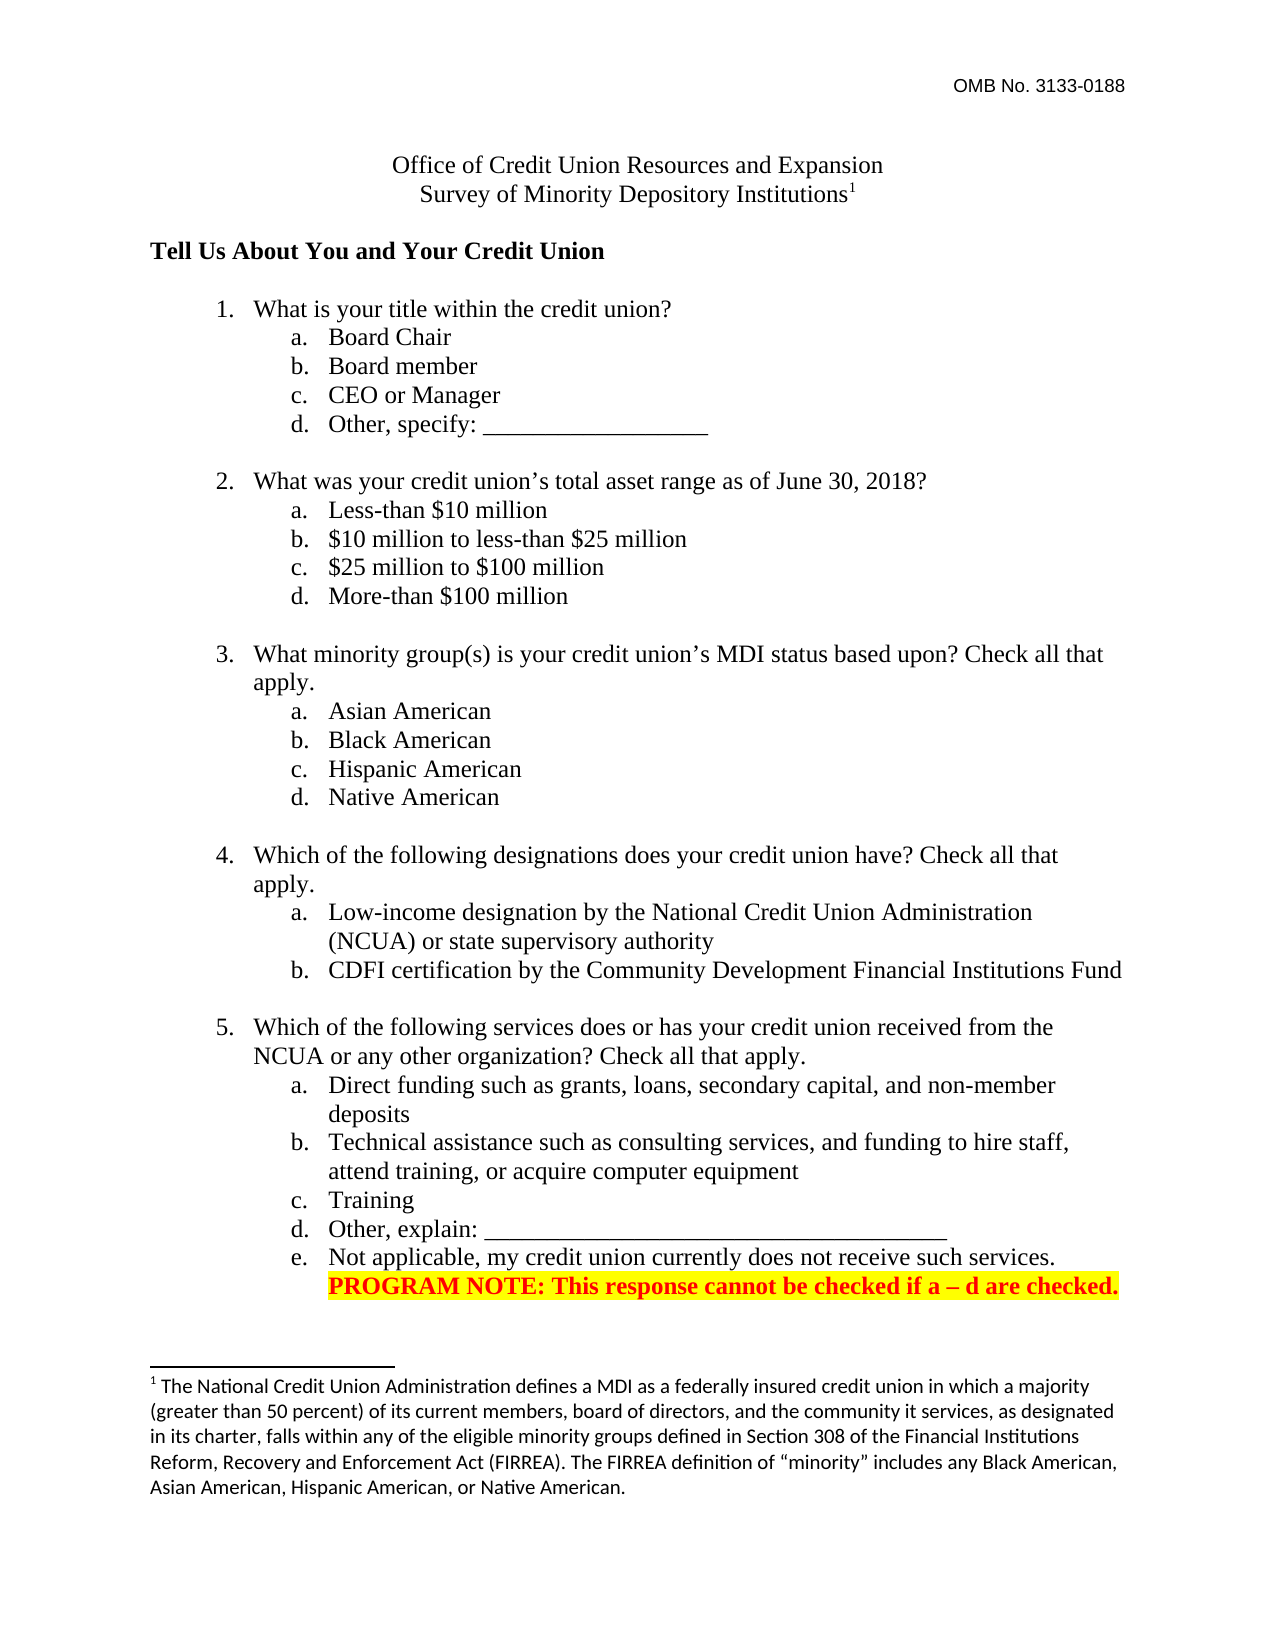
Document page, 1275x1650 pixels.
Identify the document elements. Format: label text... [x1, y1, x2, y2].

list Native American [291, 782, 1125, 811]
list Other, specify: __________________ [291, 409, 1125, 437]
list Direct funding such as grants, loans, secondary capital, and non-member deposits [291, 1070, 1125, 1127]
list Which of the following services does or has your credit union received from the NCUA or any other organization? Check all that apply. [216, 1012, 1125, 1070]
list CDFI certification by the Community Development Financial Institutions Fund [291, 955, 1125, 984]
list Not applicable, my credit union currently does not receive such services. PROGRAM NOTE: This response cannot be checked if a – d are checked. [291, 1242, 1125, 1300]
list $10 million to less-than $25 million [291, 524, 1125, 552]
list Hispanic American [291, 754, 1125, 782]
list Board member [291, 351, 1125, 380]
list Less-than $10 million [291, 495, 1125, 524]
list Asian American [291, 696, 1125, 725]
list Low-income designation by the National Credit Union Administration (NCUA) or state supervisory authority [291, 897, 1125, 955]
text Tell Us About You and Your Credit Union [150, 236, 1125, 265]
list CEO or Manager [291, 380, 1125, 409]
text Survey of Minority Depository Institutions [150, 179, 1125, 207]
list More-than $100 million [291, 581, 1125, 610]
list What minority group(s) is your credit union’s MDI status based upon? Check all that apply. [216, 639, 1125, 696]
list Technical assistance such as consulting services, and funding to hire staff, attend training, or acquire computer equipment [291, 1127, 1125, 1185]
list Black American [291, 725, 1125, 754]
list Other, explain: _____________________________________ [291, 1214, 1125, 1242]
list Board Chair [291, 322, 1125, 351]
list $25 million to $100 million [291, 552, 1125, 581]
text Office of Credit Union Resources and Expansion [150, 150, 1125, 179]
list What was your credit union’s total asset range as of June 30, 2018? [216, 466, 1125, 495]
list Training [291, 1185, 1125, 1214]
list Which of the following designations does your credit union have? Check all that apply. [216, 840, 1125, 897]
list What is your title within the credit union? [216, 294, 1125, 322]
